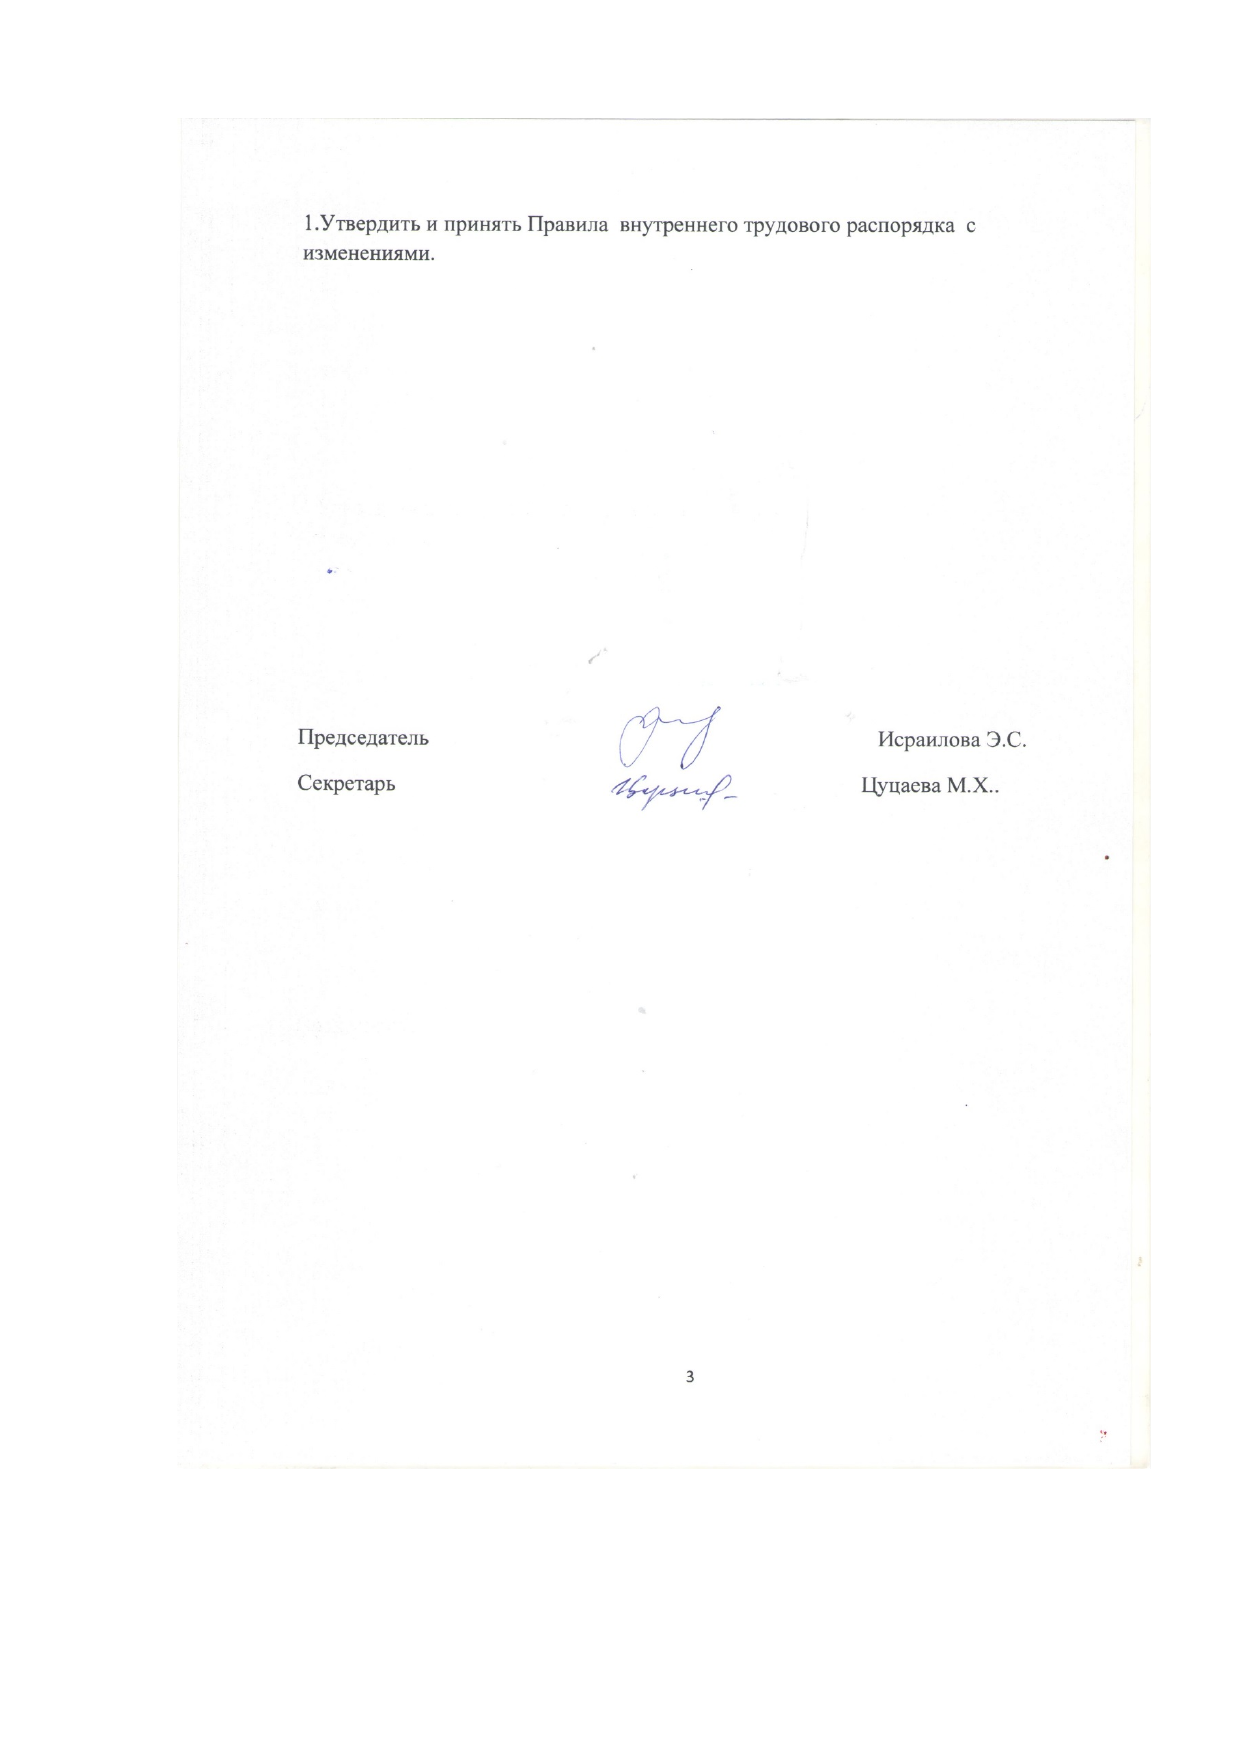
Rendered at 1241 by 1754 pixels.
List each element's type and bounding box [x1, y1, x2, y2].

picture [177, 118, 1151, 1469]
